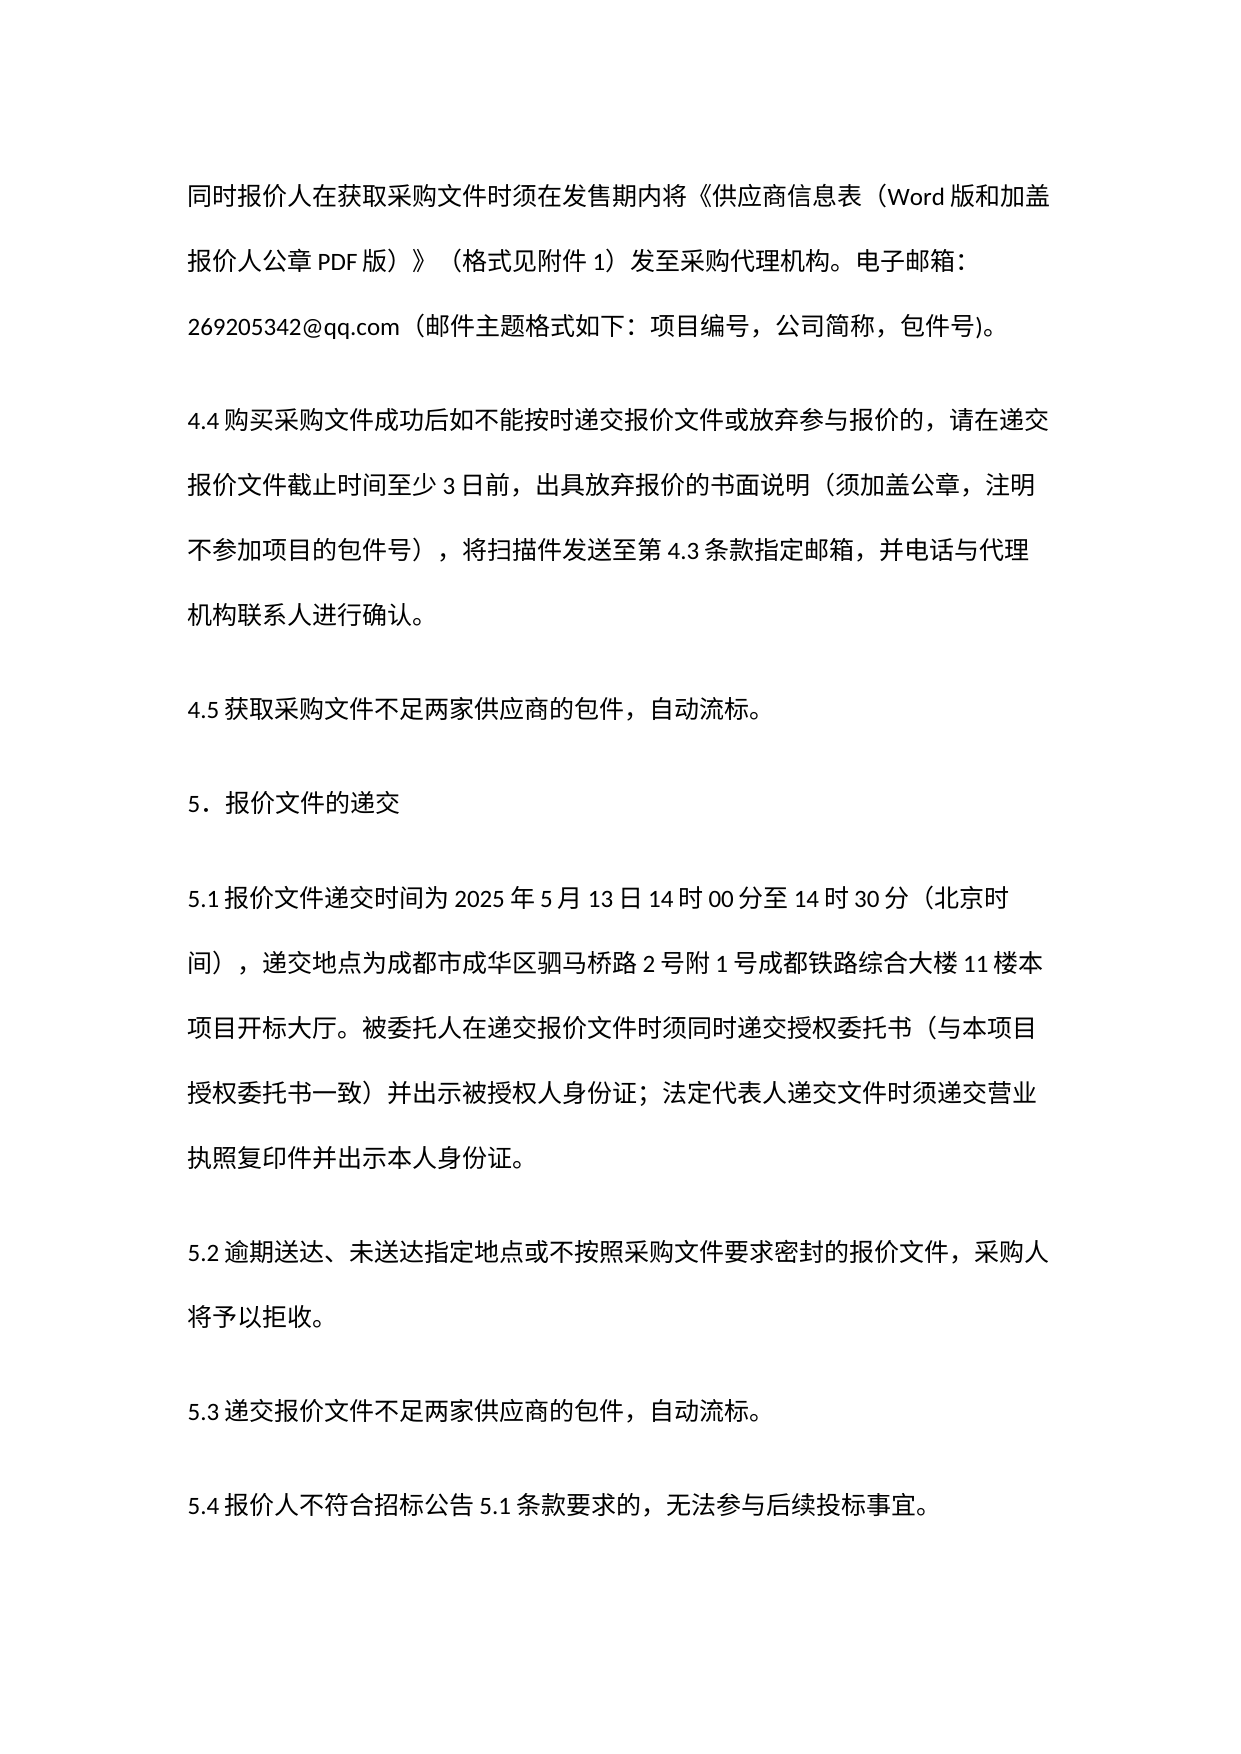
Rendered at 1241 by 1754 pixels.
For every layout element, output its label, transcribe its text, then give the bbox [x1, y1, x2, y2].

text 5.4报价人不符合招标公告5.1条款要求的，无法参与后续投标事宜。 [187, 1471, 1053, 1536]
text 5.1报价文件递交时间为2025年5月13日14时00分至14时30分（北京时间），递交地点为成都市成华区驷马桥路2号附1号成都铁路综合大楼11楼本项目开标大厅。被委托人在递交报价文件时须同时递交授权委托书（与本项目授权委托书一致）并出示被授权人身份证；法定代表人递交文件时须递交营业执照复印件并出示本人身份证。 [187, 864, 1053, 1189]
text 5．报价文件的递交 [187, 769, 1053, 834]
text 5.2逾期送达、未送达指定地点或不按照采购文件要求密封的报价文件，采购人将予以拒收。 [187, 1218, 1053, 1348]
text 4.4购买采购文件成功后如不能按时递交报价文件或放弃参与报价的，请在递交报价文件截止时间至少3日前，出具放弃报价的书面说明（须加盖公章，注明不参加项目的包件号），将扫描件发送至第4.3条款指定邮箱，并电话与代理机构联系人进行确认。 [187, 386, 1053, 646]
text 同时报价人在获取采购文件时须在发售期内将《供应商信息表（Word版和加盖报价人公章PDF版）》（格式见附件1）发至采购代理机构。电子邮箱：269205342@qq.com（邮件主题格式如下：项目编号，公司简称，包件号)。 [187, 162, 1053, 357]
text 4.5获取采购文件不足两家供应商的包件，自动流标。 [187, 675, 1053, 740]
text 5.3递交报价文件不足两家供应商的包件，自动流标。 [187, 1377, 1053, 1442]
